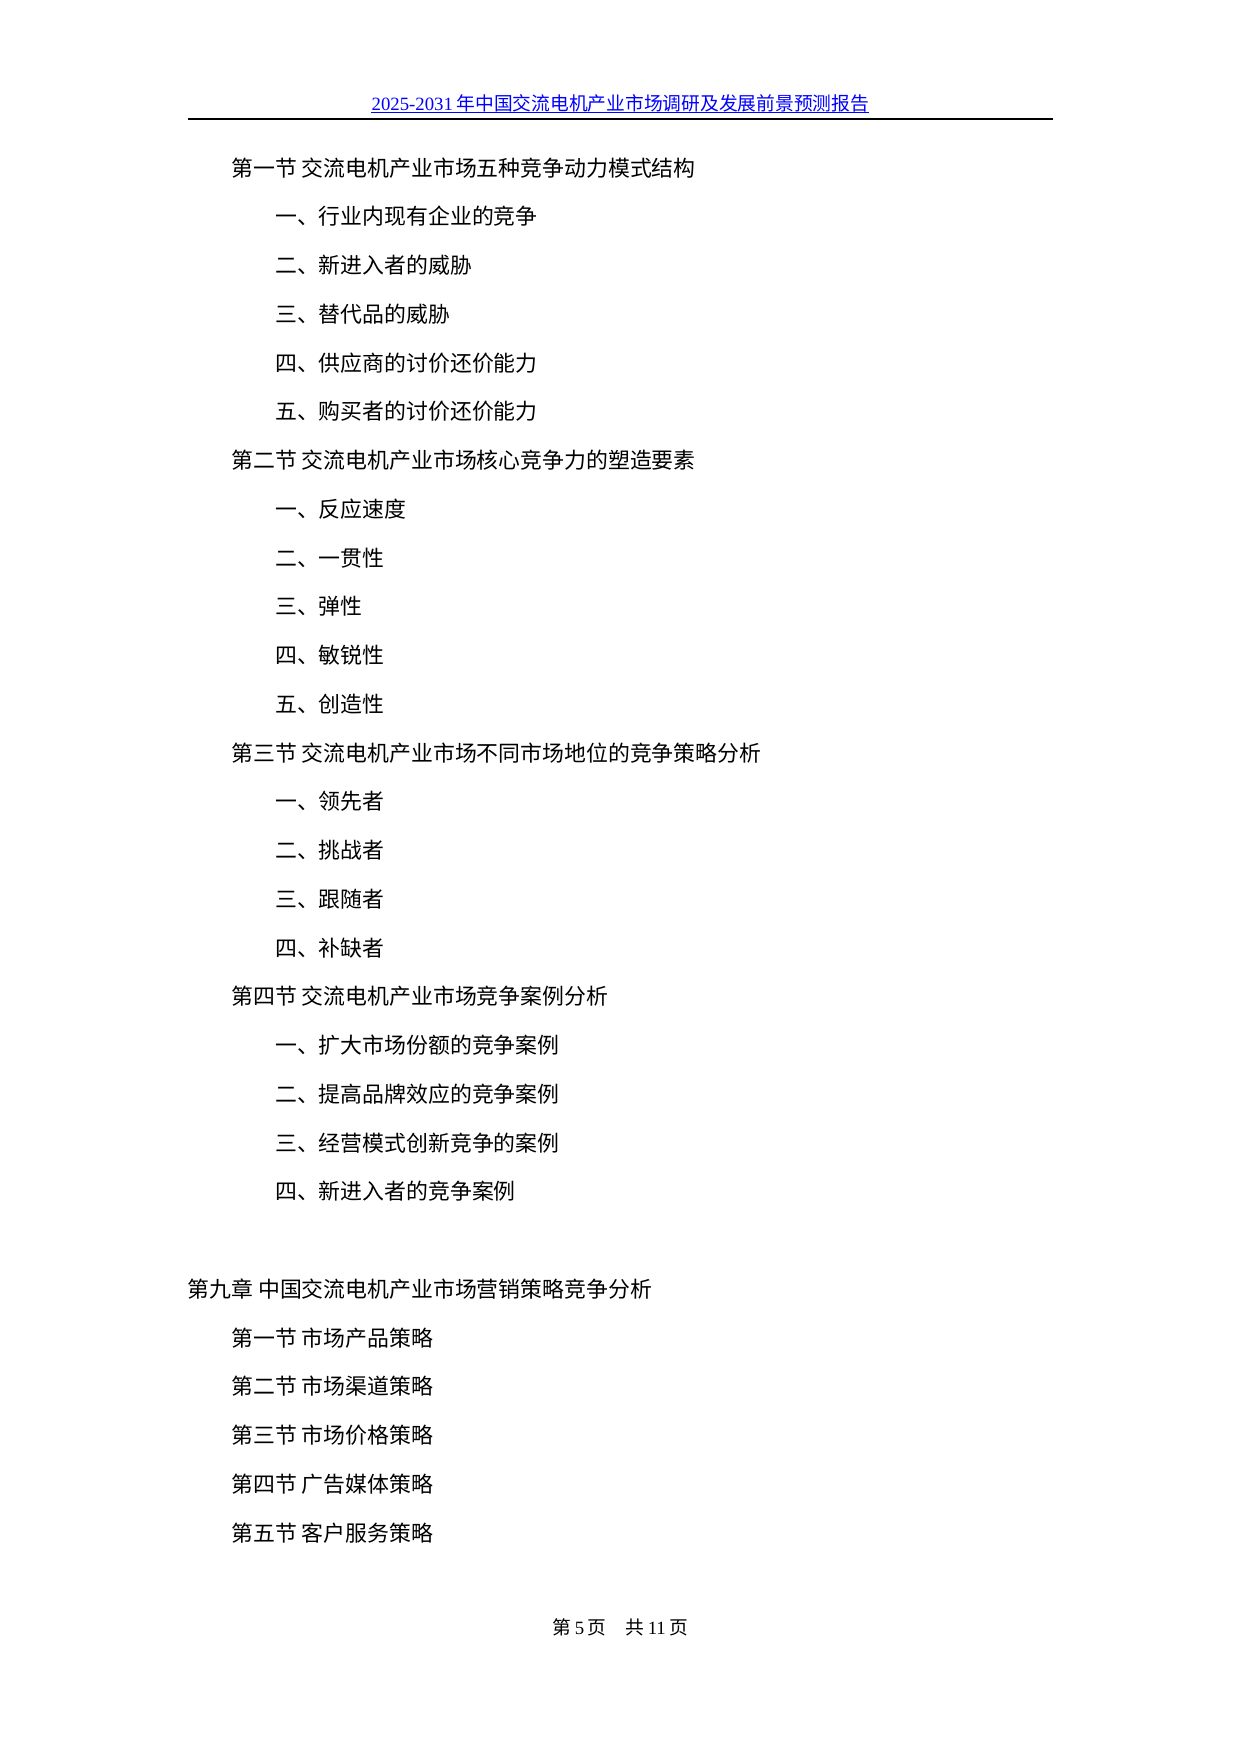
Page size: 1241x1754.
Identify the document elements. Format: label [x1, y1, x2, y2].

text [187, 150, 1053, 1548]
